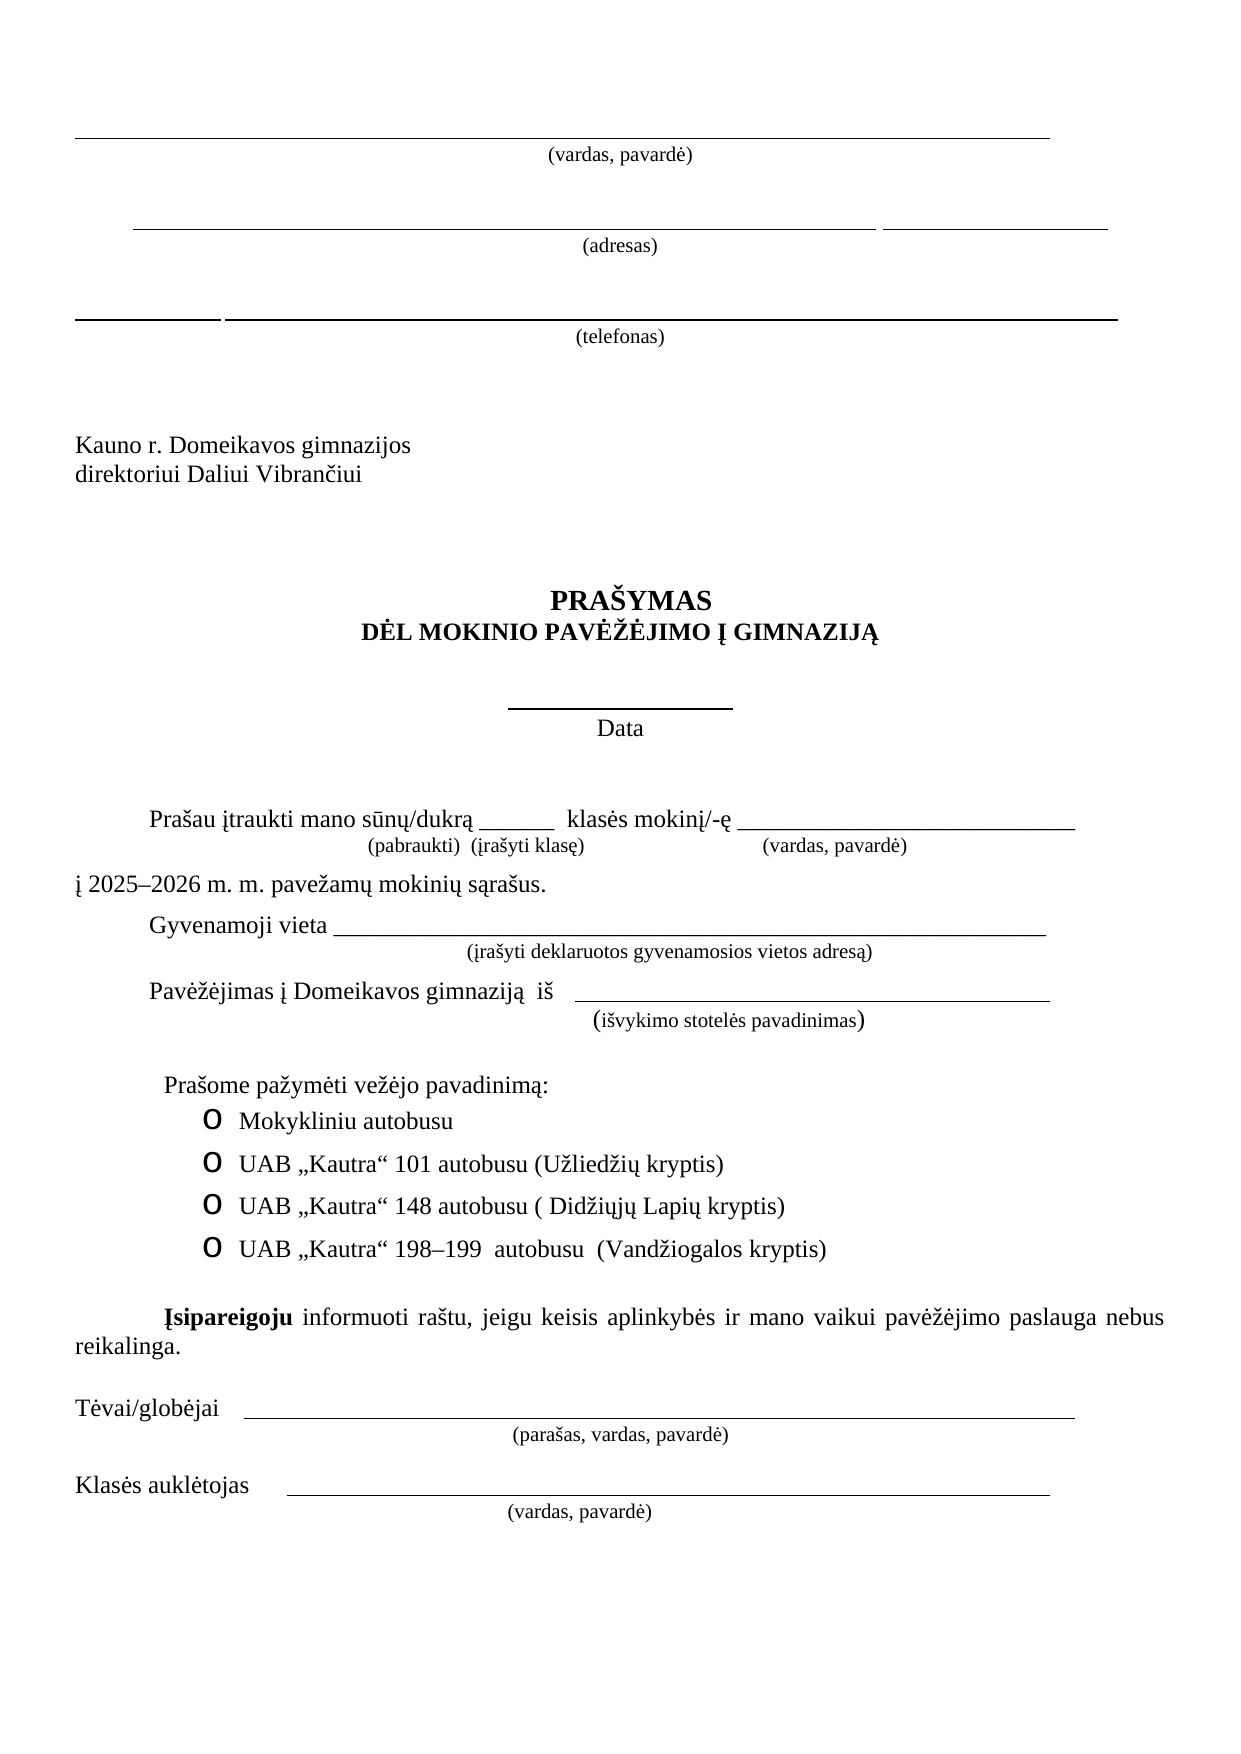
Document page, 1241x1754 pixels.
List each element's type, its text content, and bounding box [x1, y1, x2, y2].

list UAB „Kautra“ 148 autobusu ( Didžiųjų Lapių kryptis) [201, 1183, 1165, 1226]
text Tėvai/globėjai [75, 1393, 1165, 1422]
text (pabraukti) (įrašyti klasę) (vardas, pavardė) [75, 833, 1165, 857]
text (vardas, pavardė) [75, 1499, 1165, 1523]
text Data [75, 713, 1165, 742]
list UAB „Kautra“ 198–199 autobusu (Vandžiogalos kryptis) [201, 1226, 1165, 1268]
text (adresas) [75, 233, 1165, 257]
text Kauno r. Domeikavos gimnazijos [75, 430, 1165, 459]
subtitle PRAŠYMAS [75, 583, 1165, 617]
text DĖL MOKINIO PAVĖŽĖJIMO Į GIMNAZIJĄ [75, 617, 1165, 646]
text Prašome pažymėti vežėjo pavadinimą: [75, 1070, 1165, 1098]
text (telefonas) [75, 324, 1165, 348]
text Pavėžėjimas į Domeikavos gimnaziją iš [75, 976, 1165, 1004]
list Mokykliniu autobusu [201, 1098, 1165, 1141]
text Prašau įtraukti mano sūnų/dukrą ______ klasės mokinį/-ę ___________________________ [75, 804, 1165, 833]
list UAB „Kautra“ 101 autobusu (Užliedžių kryptis) [201, 1141, 1165, 1183]
text Gyvenamoji vieta _________________________________________________________ [75, 910, 1165, 939]
text Klasės auklėtojas [75, 1470, 1165, 1499]
text (išvykimo stotelės pavadinimas) [75, 1004, 1165, 1033]
text į 2025–2026 m. m. pavežamų mokinių sąrašus. [75, 869, 1165, 898]
text Įsipareigoju informuoti raštu, jeigu keisis aplinkybės ir mano vaikui pavėžėjimo paslauga nebus reikalinga. [75, 1302, 1165, 1359]
text (vardas, pavardė) [75, 142, 1165, 166]
text (įrašyti deklaruotos gyvenamosios vietos adresą) [75, 939, 1165, 963]
text direktoriui Daliui Vibrančiui [75, 459, 1165, 488]
text (parašas, vardas, pavardė) [75, 1422, 1165, 1446]
